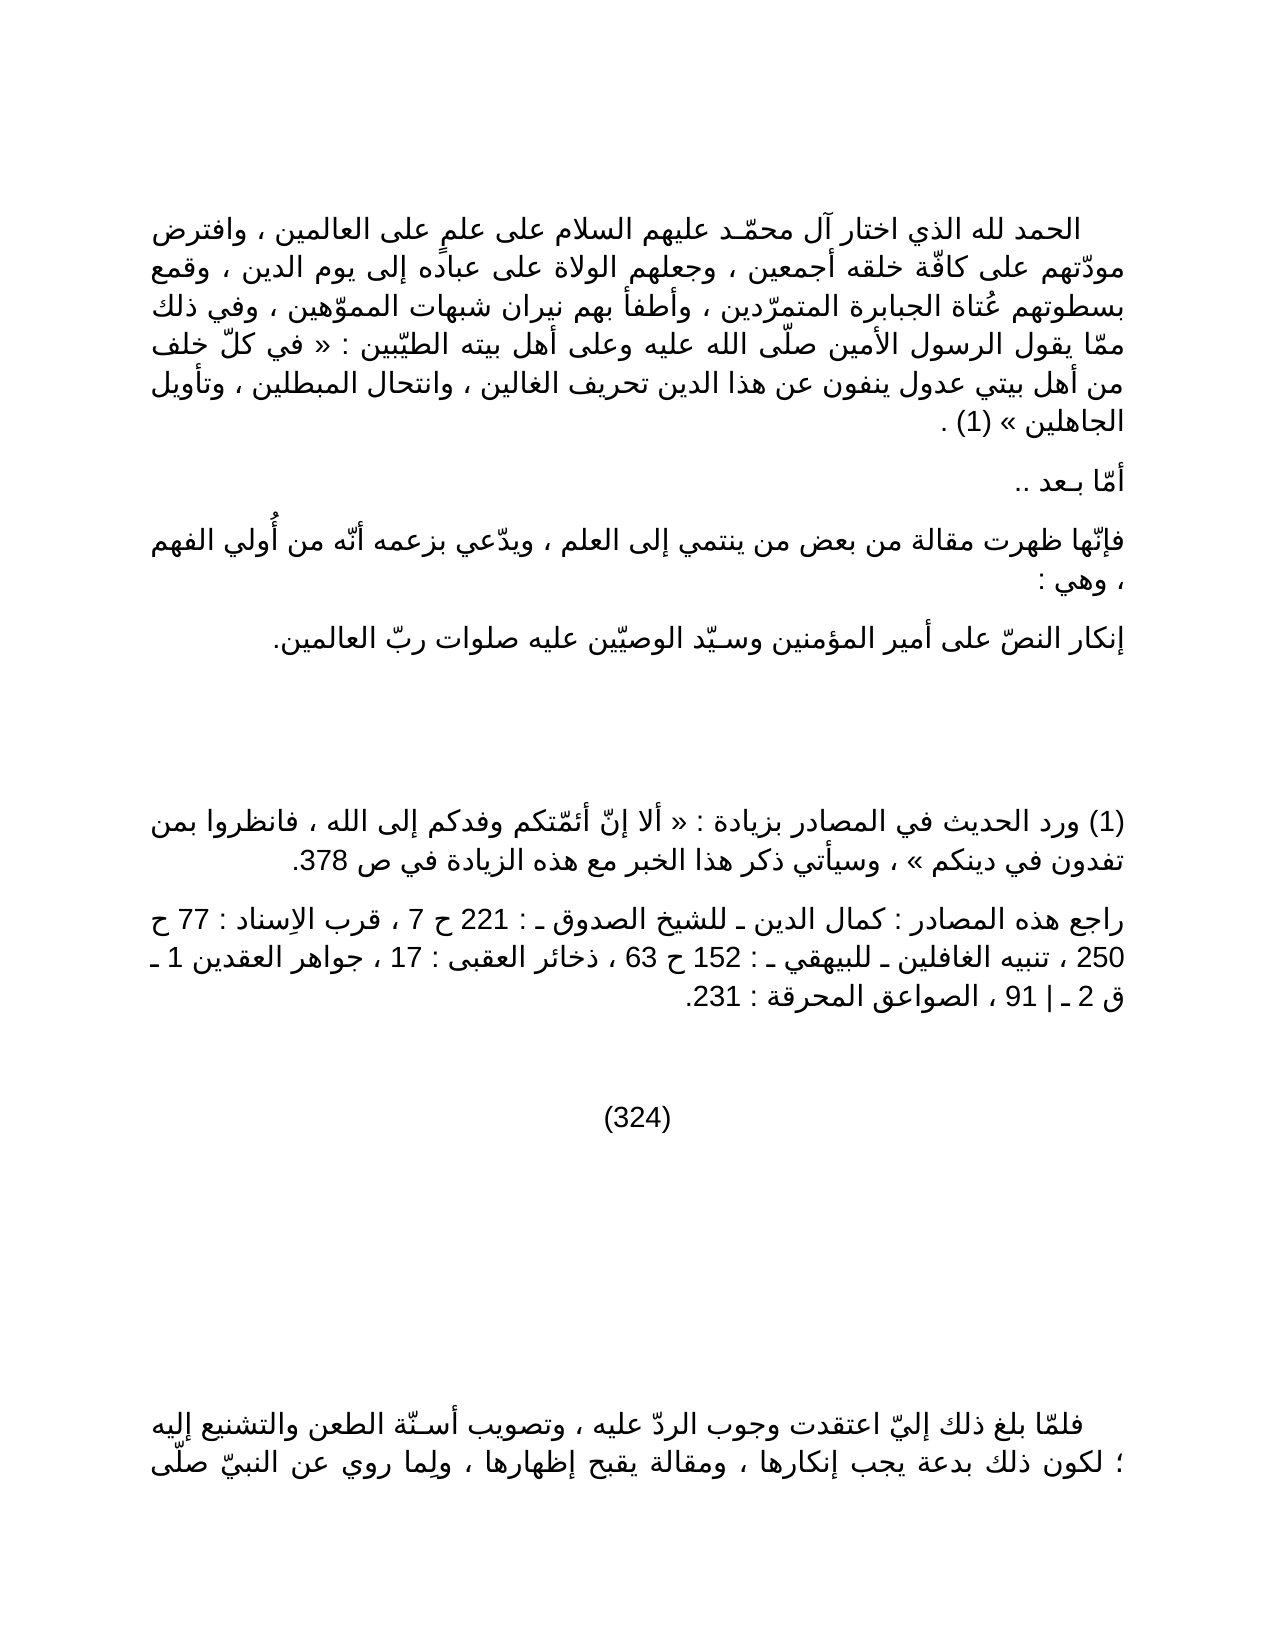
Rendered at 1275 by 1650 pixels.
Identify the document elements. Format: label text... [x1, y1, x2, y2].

text راجع هذه المصادر : كمال الدين ـ للشيخ الصدوق ـ : 221 ح 7 ، قرب الاِسناد : 77 ح 250 ، تنبيه الغافلين ـ للبيهقي ـ : 152 ح 63 ، ذخائر العقبى : 17 ، جواهر العقدين 1 ـ ق 2 ـ | 91 ، الصواعق المحرقة : 231. [150, 902, 1125, 1013]
text (324) [150, 1100, 1125, 1134]
text إنكار النصّ على أمير المؤمنين وسـيّد الوصيّين عليه صلوات ربّ العالمين. [150, 621, 1125, 655]
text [150, 1407, 1125, 1479]
text أمّا بـعد .. [150, 464, 1125, 497]
text الحمد لله الذي اختار آل محمّـد عليهم السلام على علمٍ على العالمين ، وافترض مودّتهم على كافّة خلقه أجمعين ، وجعلهم الولاة على عباده إلى يوم الدين ، وقمع بسطوتهم عُتاة الجبابرة المتمرّدين ، وأطفأ بهم نيران شبهات المموّهين ، وفي ذلك ممّا يقول الرسول الأمين صلّى الله عليه وعلى أهل بيته الطيّبين : « في كلّ خلف من أهل بيتي عدول ينفون عن هذا الدين تحريف الغالين ، وانتحال المبطلين ، وتأويل الجاهلين » (1) . [150, 212, 1125, 438]
text (1) ورد الحديث في المصادر بزيادة : « ألا إنّ أئمّتكم وفدكم إلى الله ، فانظروا بمن تفدون في دينكم » ، وسيأتي ذكر هذا الخبر مع هذه الزيادة في ص 378. [150, 804, 1125, 876]
text فإنّها ظهرت مقالة من بعض من ينتمي إلى العلم ، ويدّعي بزعمه أنّه من أُولي الفهم ، وهي : [150, 523, 1125, 595]
